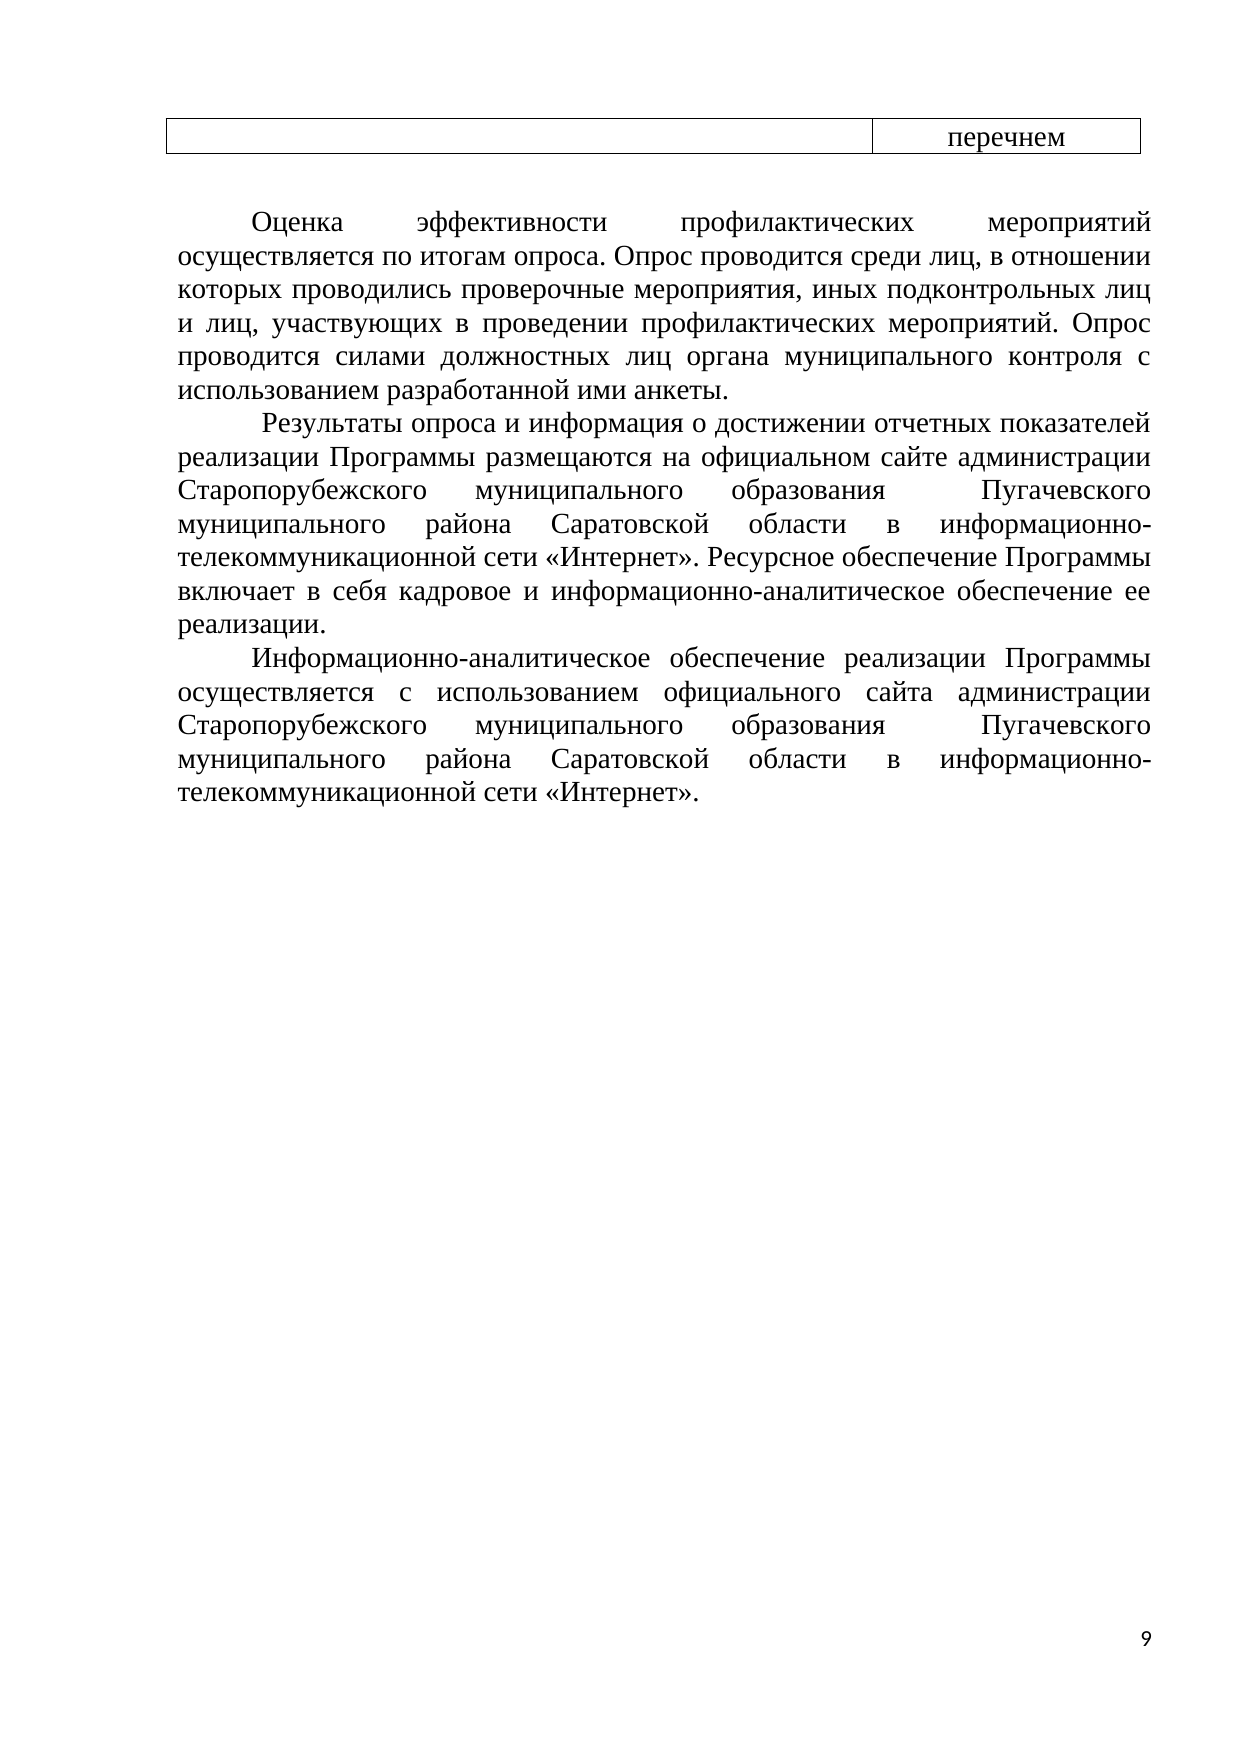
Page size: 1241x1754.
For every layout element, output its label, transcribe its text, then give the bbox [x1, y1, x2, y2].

text Результаты опроса и информация о достижении отчетных показателей реализации Программы размещаются на официальном сайте администрации Старопорубежского муниципального образования Пугачевского муниципального района Саратовской области в информационно-телекоммуникационной сети «Интернет». Ресурсное обеспечение Программы включает в себя кадровое и информационно-аналитическое обеспечение ее реализации. [177, 405, 1152, 640]
text Оценка эффективности профилактических мероприятий осуществляется по итогам опроса. Опрос проводится среди лиц, в отношении которых проводились проверочные мероприятия, иных подконтрольных лиц и лиц, участвующих в проведении профилактических мероприятий. Опрос проводится силами должностных лиц органа муниципального контроля с использованием разработанной ими анкеты. [177, 204, 1152, 405]
text Информационно-аналитическое обеспечение реализации Программы осуществляется с использованием официального сайта администрации Старопорубежского муниципального образования Пугачевского муниципального района Саратовской области в информационно-телекоммуникационной сети «Интернет». [177, 640, 1152, 808]
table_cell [167, 119, 872, 153]
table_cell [873, 119, 1140, 153]
